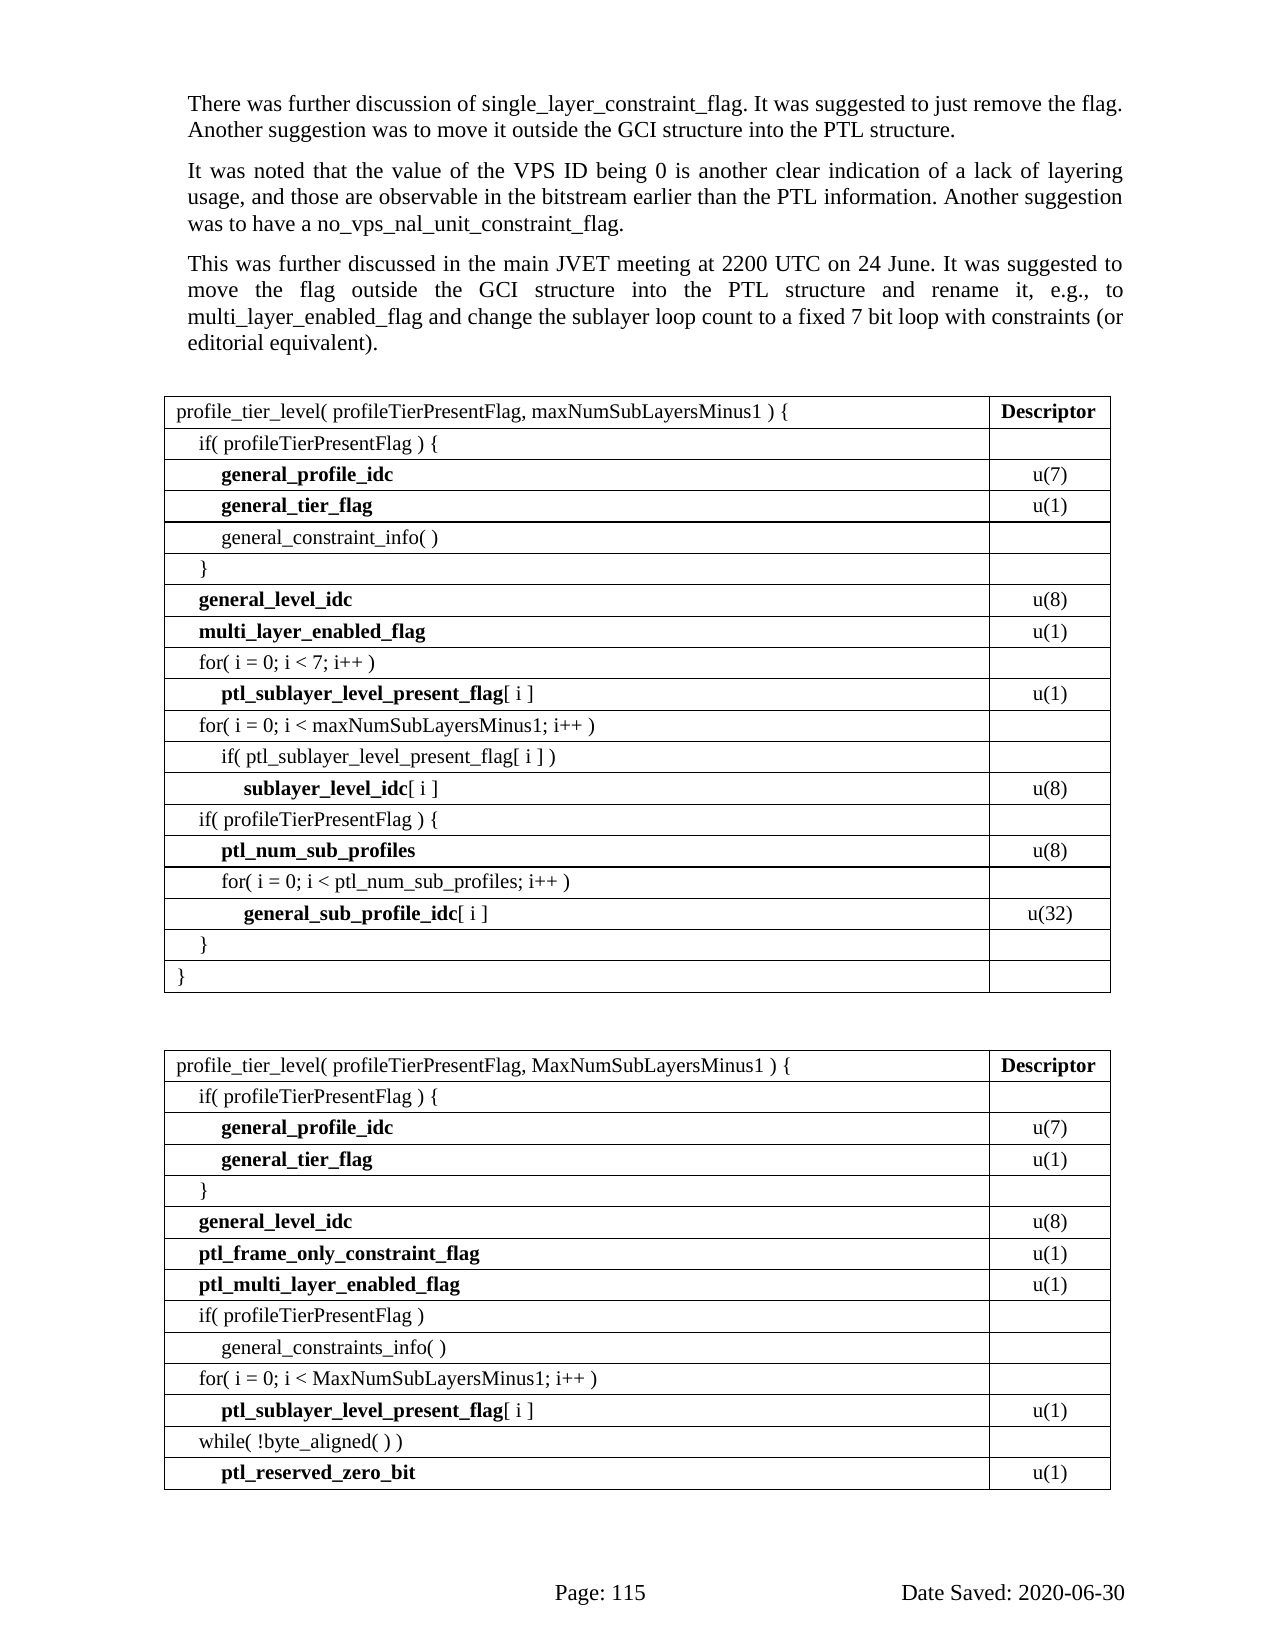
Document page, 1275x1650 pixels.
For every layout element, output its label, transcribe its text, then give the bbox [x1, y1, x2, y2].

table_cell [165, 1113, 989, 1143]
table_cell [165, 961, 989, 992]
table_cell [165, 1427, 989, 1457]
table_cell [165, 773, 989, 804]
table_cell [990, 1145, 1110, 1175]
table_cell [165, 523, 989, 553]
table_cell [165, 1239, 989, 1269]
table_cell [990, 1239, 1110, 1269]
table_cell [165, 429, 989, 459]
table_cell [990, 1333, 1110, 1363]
text This was further discussed in the main JVET meeting at 2200 UTC on 24 June. It was suggested to move the flag outside the GCI structure into the PTL structure and rename it, e.g., to multi_layer_enabled_flag and change the sublayer loop count to a fixed 7 bit loop with constraints (or editorial equivalent). [187, 250, 1125, 356]
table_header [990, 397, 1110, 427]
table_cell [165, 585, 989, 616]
text There was further discussion of single_layer_constraint_flag. It was suggested to just remove the flag. Another suggestion was to move it outside the GCI structure into the PTL structure. [187, 90, 1125, 143]
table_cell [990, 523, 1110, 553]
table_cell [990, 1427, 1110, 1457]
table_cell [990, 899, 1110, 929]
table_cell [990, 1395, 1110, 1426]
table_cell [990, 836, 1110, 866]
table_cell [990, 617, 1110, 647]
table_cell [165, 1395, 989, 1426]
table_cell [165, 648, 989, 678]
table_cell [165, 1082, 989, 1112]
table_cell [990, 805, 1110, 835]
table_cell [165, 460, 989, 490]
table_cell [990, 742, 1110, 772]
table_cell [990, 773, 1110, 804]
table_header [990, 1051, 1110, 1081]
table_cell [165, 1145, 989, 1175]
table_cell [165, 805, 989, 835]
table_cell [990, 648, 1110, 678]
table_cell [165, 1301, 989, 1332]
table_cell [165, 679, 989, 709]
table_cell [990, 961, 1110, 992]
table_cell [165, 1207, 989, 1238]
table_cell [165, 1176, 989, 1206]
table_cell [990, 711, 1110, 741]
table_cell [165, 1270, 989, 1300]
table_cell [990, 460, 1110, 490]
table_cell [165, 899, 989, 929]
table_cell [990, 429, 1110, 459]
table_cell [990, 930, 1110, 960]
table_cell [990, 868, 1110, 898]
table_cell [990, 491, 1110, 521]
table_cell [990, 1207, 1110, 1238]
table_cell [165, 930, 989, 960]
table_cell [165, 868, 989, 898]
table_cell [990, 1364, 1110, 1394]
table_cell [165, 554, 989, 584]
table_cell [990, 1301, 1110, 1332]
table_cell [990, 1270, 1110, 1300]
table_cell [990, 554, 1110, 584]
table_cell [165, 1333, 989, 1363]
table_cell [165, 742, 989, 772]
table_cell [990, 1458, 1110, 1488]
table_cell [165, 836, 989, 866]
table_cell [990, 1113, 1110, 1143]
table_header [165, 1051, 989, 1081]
text It was noted that the value of the VPS ID being 0 is another clear indication of a lack of layering usage, and those are observable in the bitstream earlier than the PTL information. Another suggestion was to have a no_vps_nal_unit_constraint_flag. [187, 157, 1125, 236]
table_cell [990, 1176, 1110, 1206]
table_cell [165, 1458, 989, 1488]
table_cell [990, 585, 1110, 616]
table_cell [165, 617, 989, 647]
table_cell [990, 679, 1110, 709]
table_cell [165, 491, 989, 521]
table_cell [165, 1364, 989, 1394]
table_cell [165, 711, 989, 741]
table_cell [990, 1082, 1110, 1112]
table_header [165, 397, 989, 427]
